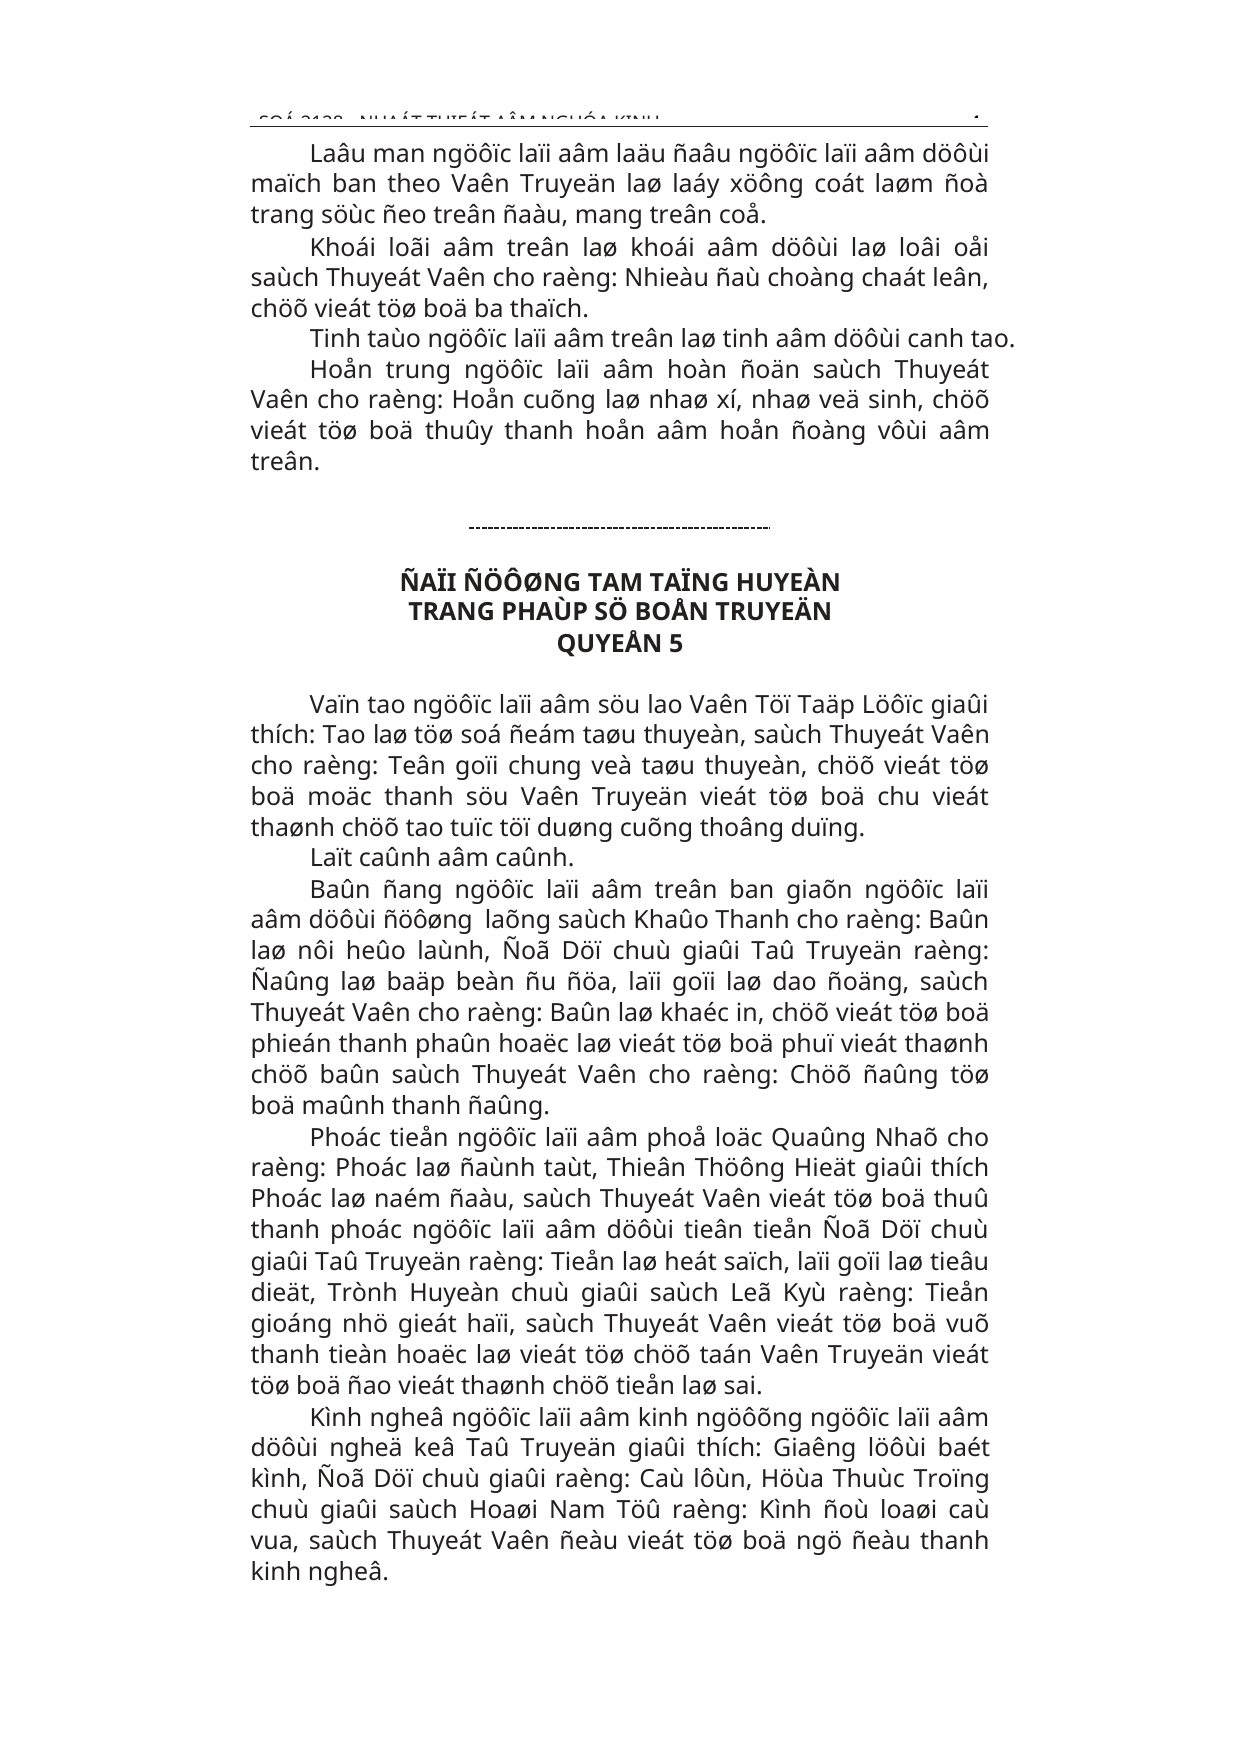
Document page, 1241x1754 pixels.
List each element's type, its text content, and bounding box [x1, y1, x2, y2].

text Laït caûnh aâm caûnh. [309, 844, 1092, 873]
text QUYEÅN 5 [362, 628, 877, 658]
text Baûn ñang ngöôïc laïi aâm treân ban giaõn ngöôïc laïi aâm döôùi ñöôøng laõng saùch Khaûo Thanh cho raèng: Baûn laø nôi heûo laùnh, Ñoã Döï chuù giaûi Taû Truyeän raèng: Ñaûng laø baäp beàn ñu ñöa, laïi goïi laø dao ñoäng, saùch Thuyeát Vaên cho raèng: Baûn laø khaéc in, chöõ vieát töø boä phieán thanh phaûn hoaëc laø vieát töø boä phuï vieát thaønh chöõ baûn saùch Thuyeát Vaên cho raèng: Chöõ ñaûng töø boä maûnh thanh ñaûng. [250, 874, 990, 1122]
text Kình ngheâ ngöôïc laïi aâm kinh ngöôõng ngöôïc laïi aâm döôùi ngheä keâ Taû Truyeän giaûi thích: Giaêng löôùi baét kình, Ñoã Döï chuù giaûi raèng: Caù lôùn, Höùa Thuùc Troïng chuù giaûi saùch Hoaøi Nam Töû raèng: Kình ñoù loaøi caù vua, saùch Thuyeát Vaên ñeàu vieát töø boä ngö ñeàu thanh kinh ngheâ. [250, 1401, 990, 1587]
text Tinh taùo ngöôïc laïi aâm treân laø tinh aâm döôùi canh tao. [309, 324, 1092, 353]
text Khoái loãi aâm treân laø khoái aâm döôùi laø loâi oåi saùch Thuyeát Vaên cho raèng: Nhieàu ñaù choàng chaát leân, chöõ vieát töø boä ba thaïch. [250, 231, 990, 324]
text Vaïn tao ngöôïc laïi aâm söu lao Vaên Töï Taäp Löôïc giaûi thích: Tao laø töø soá ñeám taøu thuyeàn, saùch Thuyeát Vaên cho raèng: Teân goïi chung veà taøu thuyeàn, chöõ vieát töø boä moäc thanh söu Vaên Truyeän vieát töø boä chu vieát thaønh chöõ tao tuïc töï duøng cuõng thoâng duïng. [250, 689, 990, 844]
text Phoác tieån ngöôïc laïi aâm phoå loäc Quaûng Nhaõ cho raèng: Phoác laø ñaùnh taùt, Thieân Thöông Hieät giaûi thích Phoác laø naém ñaàu, saùch Thuyeát Vaên vieát töø boä thuû thanh phoác ngöôïc laïi aâm döôùi tieân tieån Ñoã Döï chuù giaûi Taû Truyeän raèng: Tieån laø heát saïch, laïi goïi laø tieâu dieät, Trònh Huyeàn chuù giaûi saùch Leã Kyù raèng: Tieån gioáng nhö gieát haïi, saùch Thuyeát Vaên vieát töø boä vuõ thanh tieàn hoaëc laø vieát töø chöõ taán Vaên Truyeän vieát töø boä ñao vieát thaønh chöõ tieån laø sai. [250, 1122, 990, 1401]
text Hoån trung ngöôïc laïi aâm hoàn ñoän saùch Thuyeát Vaên cho raèng: Hoån cuõng laø nhaø xí, nhaø veä sinh, chöõ vieát töø boä thuûy thanh hoån aâm hoån ñoàng vôùi aâm treân. [250, 354, 990, 478]
text Laâu man ngöôïc laïi aâm laäu ñaâu ngöôïc laïi aâm döôùi maïch ban theo Vaên Truyeän laø laáy xöông coát laøm ñoà trang söùc ñeo treân ñaàu, mang treân coå. [250, 138, 990, 231]
text ÑAÏI ÑÖÔØNG TAM TAÏNG HUYEÀN TRANG PHAÙP SÖ BOÅN TRUYEÄN [362, 567, 878, 628]
